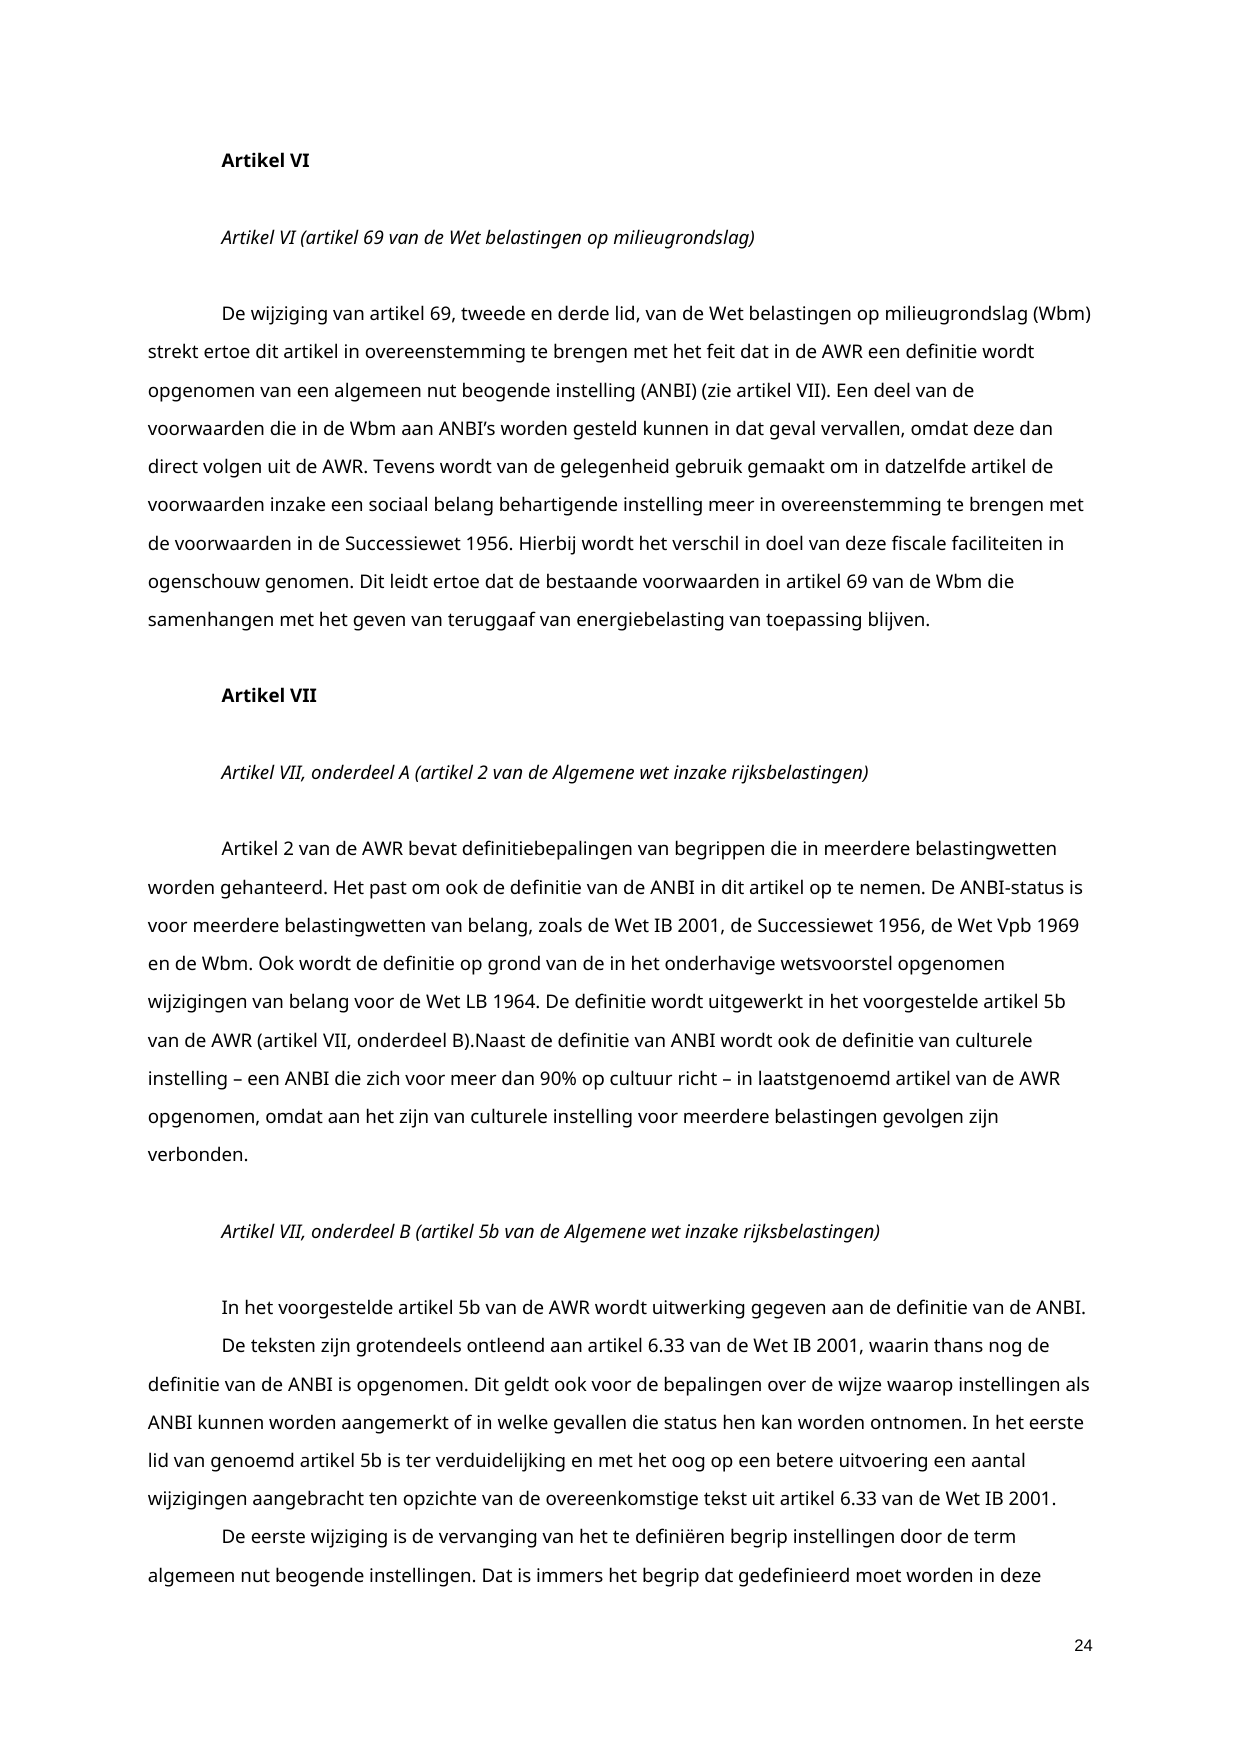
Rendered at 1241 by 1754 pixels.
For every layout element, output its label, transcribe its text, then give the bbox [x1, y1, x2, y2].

text De teksten zijn grotendeels ontleend aan artikel 6.33 van de Wet IB 2001, waarin thans nog de definitie van de ANBI is opgenomen. Dit geldt ook voor de bepalingen over de wijze waarop instellingen als ANBI kunnen worden aangemerkt of in welke gevallen die status hen kan worden ontnomen. In het eerste lid van genoemd artikel 5b is ter verduidelijking en met het oog op een betere uitvoering een aantal wijzigingen aangebracht ten opzichte van de overeenkomstige tekst uit artikel 6.33 van de Wet IB 2001. [148, 1333, 1093, 1511]
text Artikel VII, onderdeel A (artikel 2 van de Algemene wet inzake rijksbelastingen) [148, 759, 1093, 785]
text In het voorgestelde artikel 5b van de AWR wordt uitwerking gegeven aan de definitie van de ANBI. [148, 1294, 1093, 1320]
text De wijziging van artikel 69, tweede en derde lid, van de Wet belastingen op milieugrondslag (Wbm) strekt ertoe dit artikel in overeenstemming te brengen met het feit dat in de AWR een definitie wordt opgenomen van een algemeen nut beogende instelling (ANBI) (zie artikel VII). Een deel van de voorwaarden die in de Wbm aan ANBI’s worden gesteld kunnen in dat geval vervallen, omdat deze dan direct volgen uit de AWR. Tevens wordt van de gelegenheid gebruik gemaakt om in datzelfde artikel de voorwaarden inzake een sociaal belang behartigende instelling meer in overeenstemming te brengen met de voorwaarden in de Successiewet 1956. Hierbij wordt het verschil in doel van deze fiscale faciliteiten in ogenschouw genomen. Dit leidt ertoe dat de bestaande voorwaarden in artikel 69 van de Wbm die samenhangen met het geven van teruggaaf van energiebelasting van toepassing blijven. [148, 301, 1093, 632]
text Artikel VII, onderdeel B (artikel 5b van de Algemene wet inzake rijksbelastingen) [148, 1218, 1093, 1243]
text Artikel VII [148, 683, 1093, 708]
text Artikel 2 van de AWR bevat definitiebepalingen van begrippen die in meerdere belastingwetten worden gehanteerd. Het past om ook de definitie van de ANBI in dit artikel op te nemen. De ANBI-status is voor meerdere belastingwetten van belang, zoals de Wet IB 2001, de Successiewet 1956, de Wet Vpb 1969 en de Wbm. Ook wordt de definitie op grond van de in het onderhavige wetsvoorstel opgenomen wijzigingen van belang voor de Wet LB 1964. De definitie wordt uitgewerkt in het voorgestelde artikel 5b van de AWR (artikel VII, onderdeel B).Naast de definitie van ANBI wordt ook de definitie van culturele instelling – een ANBI die zich voor meer dan 90% op cultuur richt – in laatstgenoemd artikel van de AWR opgenomen, omdat aan het zijn van culturele instelling voor meerdere belastingen gevolgen zijn verbonden. [148, 836, 1093, 1167]
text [148, 1524, 1093, 1588]
text Artikel VI [148, 148, 1093, 173]
text Artikel VI (artikel 69 van de Wet belastingen op milieugrondslag) [148, 224, 1093, 249]
